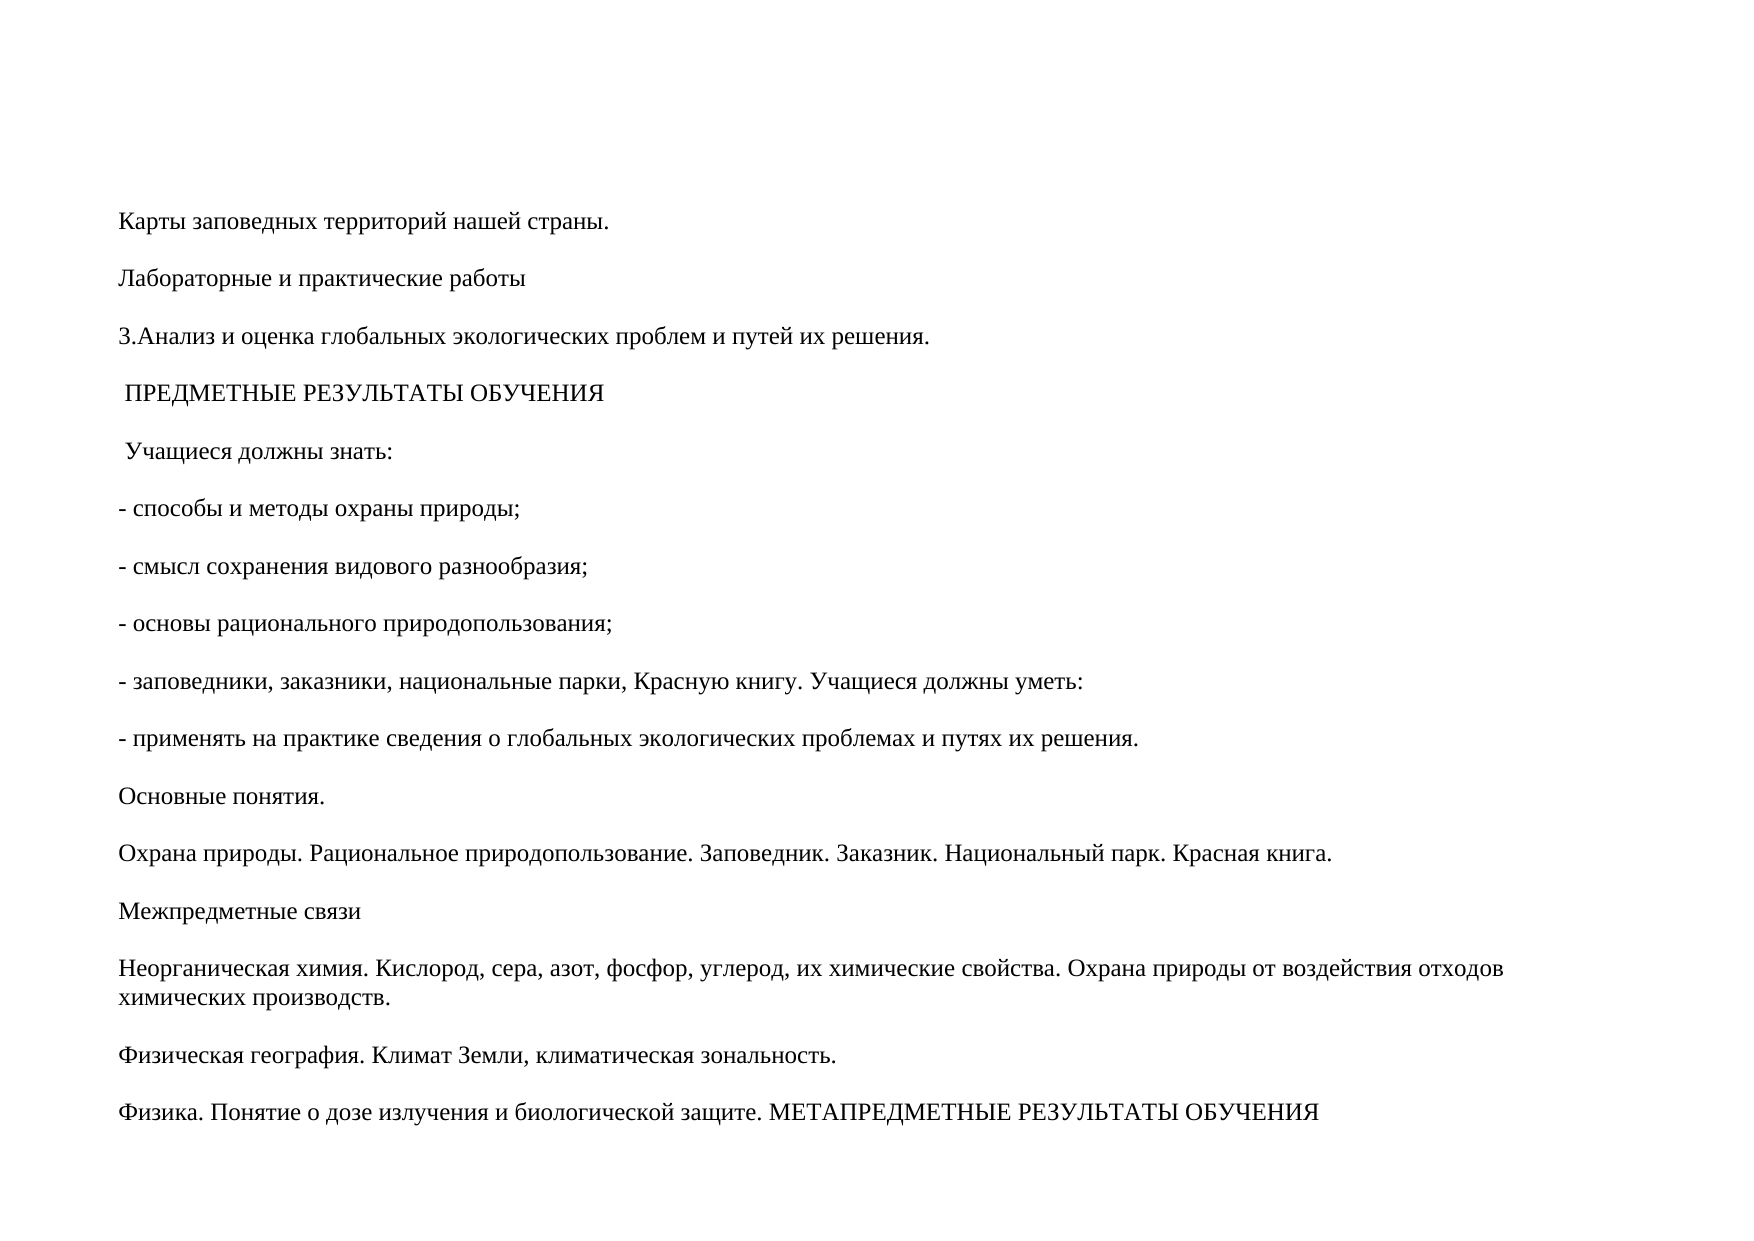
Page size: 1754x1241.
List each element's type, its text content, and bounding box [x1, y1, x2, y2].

text - применять на практике сведения о глобальных экологических проблемах и путях их решения. [118, 723, 1636, 752]
text - основы рационального природопользования; [118, 608, 1636, 637]
text Охрана природы. Рациональное природопользование. Заповедник. Заказник. Национальный парк. Красная книга. [118, 838, 1636, 867]
text 3.Анализ и оценка глобальных экологических проблем и путей их решения. [118, 321, 1636, 350]
text - способы и методы охраны природы; [118, 493, 1636, 522]
text Межпредметные связи [118, 896, 1636, 925]
text Физика. Понятие о дозе излучения и биологической защите. МЕТАПРЕДМЕТНЫЕ РЕЗУЛЬТАТЫ ОБУЧЕНИЯ [118, 1097, 1636, 1126]
text - смысл сохранения видового разнообразия; [118, 551, 1636, 580]
text Лабораторные и практические работы [118, 263, 1636, 292]
text Неорганическая химия. Кислород, сера, азот, фосфор, углерод, их химические свойства. Охрана природы от воздействия отходов химических производств. [118, 953, 1636, 1011]
text ПРЕДМЕТНЫЕ РЕЗУЛЬТАТЫ ОБУЧЕНИЯ [118, 378, 1636, 407]
text Физическая география. Климат Земли, климатическая зональность. [118, 1040, 1636, 1068]
text Основные понятия. [118, 781, 1636, 810]
text Карты заповедных территорий нашей страны. [118, 206, 1636, 235]
text Учащиеся должны знать: [118, 436, 1636, 465]
text - заповедники, заказники, национальные парки, Красную книгу. Учащиеся должны уметь: [118, 666, 1636, 695]
